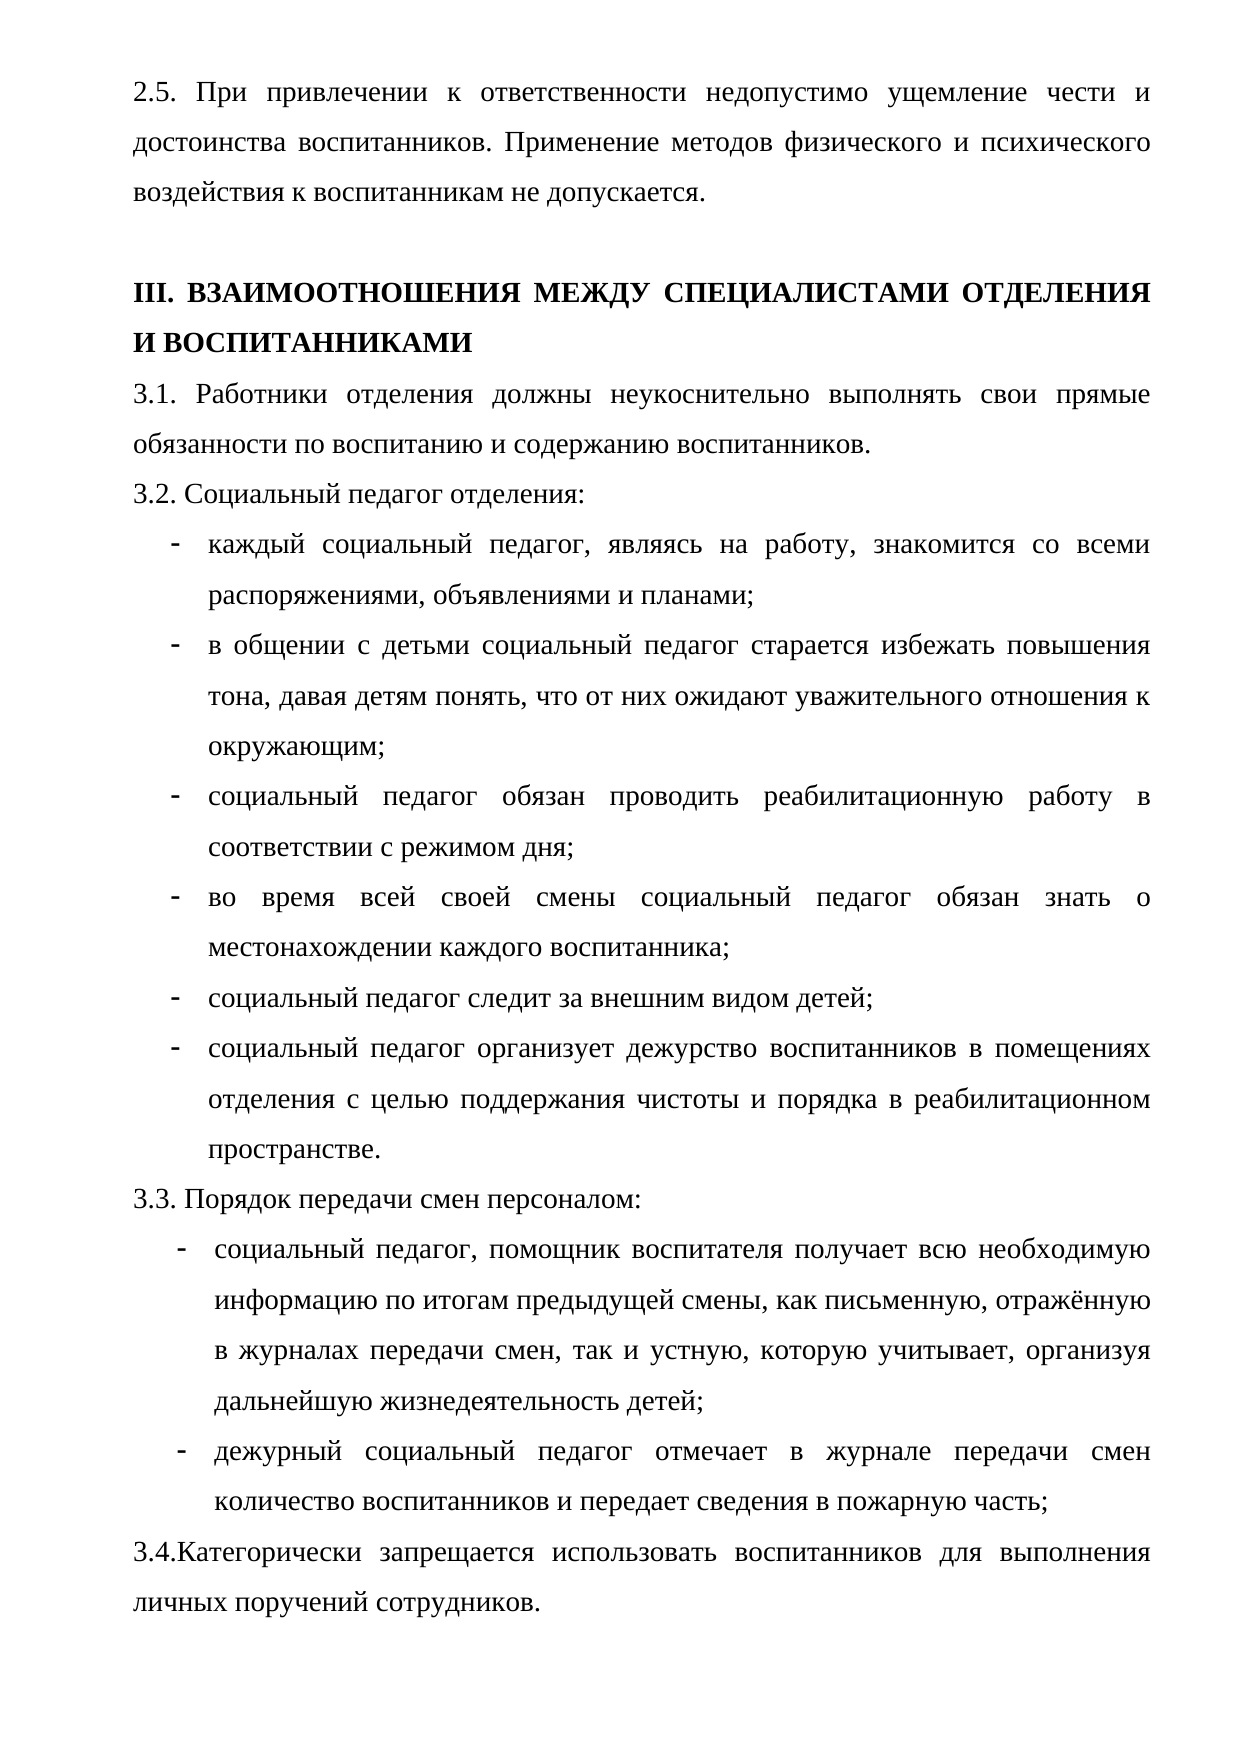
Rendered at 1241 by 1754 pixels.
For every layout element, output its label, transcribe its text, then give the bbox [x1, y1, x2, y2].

list каждый социальный педагог, являясь на работу, знакомится со всеми распоряжениями, объявлениями и планами; [170, 527, 1152, 611]
text 3.4.Категорически запрещается использовать воспитанников для выполнения личных поручений сотрудников. [133, 1534, 1152, 1618]
text III. ВЗАИМООТНОШЕНИЯ МЕЖДУ СПЕЦИАЛИСТАМИ ОТДЕЛЕНИЯ И ВОСПИТАННИКАМИ [133, 275, 1152, 359]
text 3.3. Порядок передачи смен персоналом: [133, 1181, 1152, 1215]
text 3.2. Социальный педагог отделения: [133, 476, 1152, 510]
list социальный педагог обязан проводить реабилитационную работу в соответствии с режимом дня; [170, 778, 1152, 862]
list социальный педагог, помощник воспитателя получает всю необходимую информацию по итогам предыдущей смены, как письменную, отражённую в журналах передачи смен, так и устную, которую учитывает, организуя дальнейшую жизнедеятельность детей; [177, 1232, 1152, 1416]
list дежурный социальный педагог отмечает в журнале передачи смен количество воспитанников и передает сведения в пожарную часть; [177, 1433, 1152, 1517]
list во время всей своей смены социальный педагог обязан знать о местонахождении каждого воспитанника; [170, 879, 1152, 963]
text 2.5. При привлечении к ответственности недопустимо ущемление чести и достоинства воспитанников. Применение методов физического и психического воздействия к воспитанникам не допускается. [133, 74, 1152, 208]
list социальный педагог следит за внешним видом детей; [170, 980, 1152, 1013]
list социальный педагог организует дежурство воспитанников в помещениях отделения с целью поддержания чистоты и порядка в реабилитационном пространстве. [170, 1030, 1152, 1164]
text 3.1. Работники отделения должны неукоснительно выполнять свои прямые обязанности по воспитанию и содержанию воспитанников. [133, 376, 1152, 459]
list в общении с детьми социальный педагог старается избежать повышения тона, давая детям понять, что от них ожидают уважительного отношения к окружающим; [170, 627, 1152, 762]
